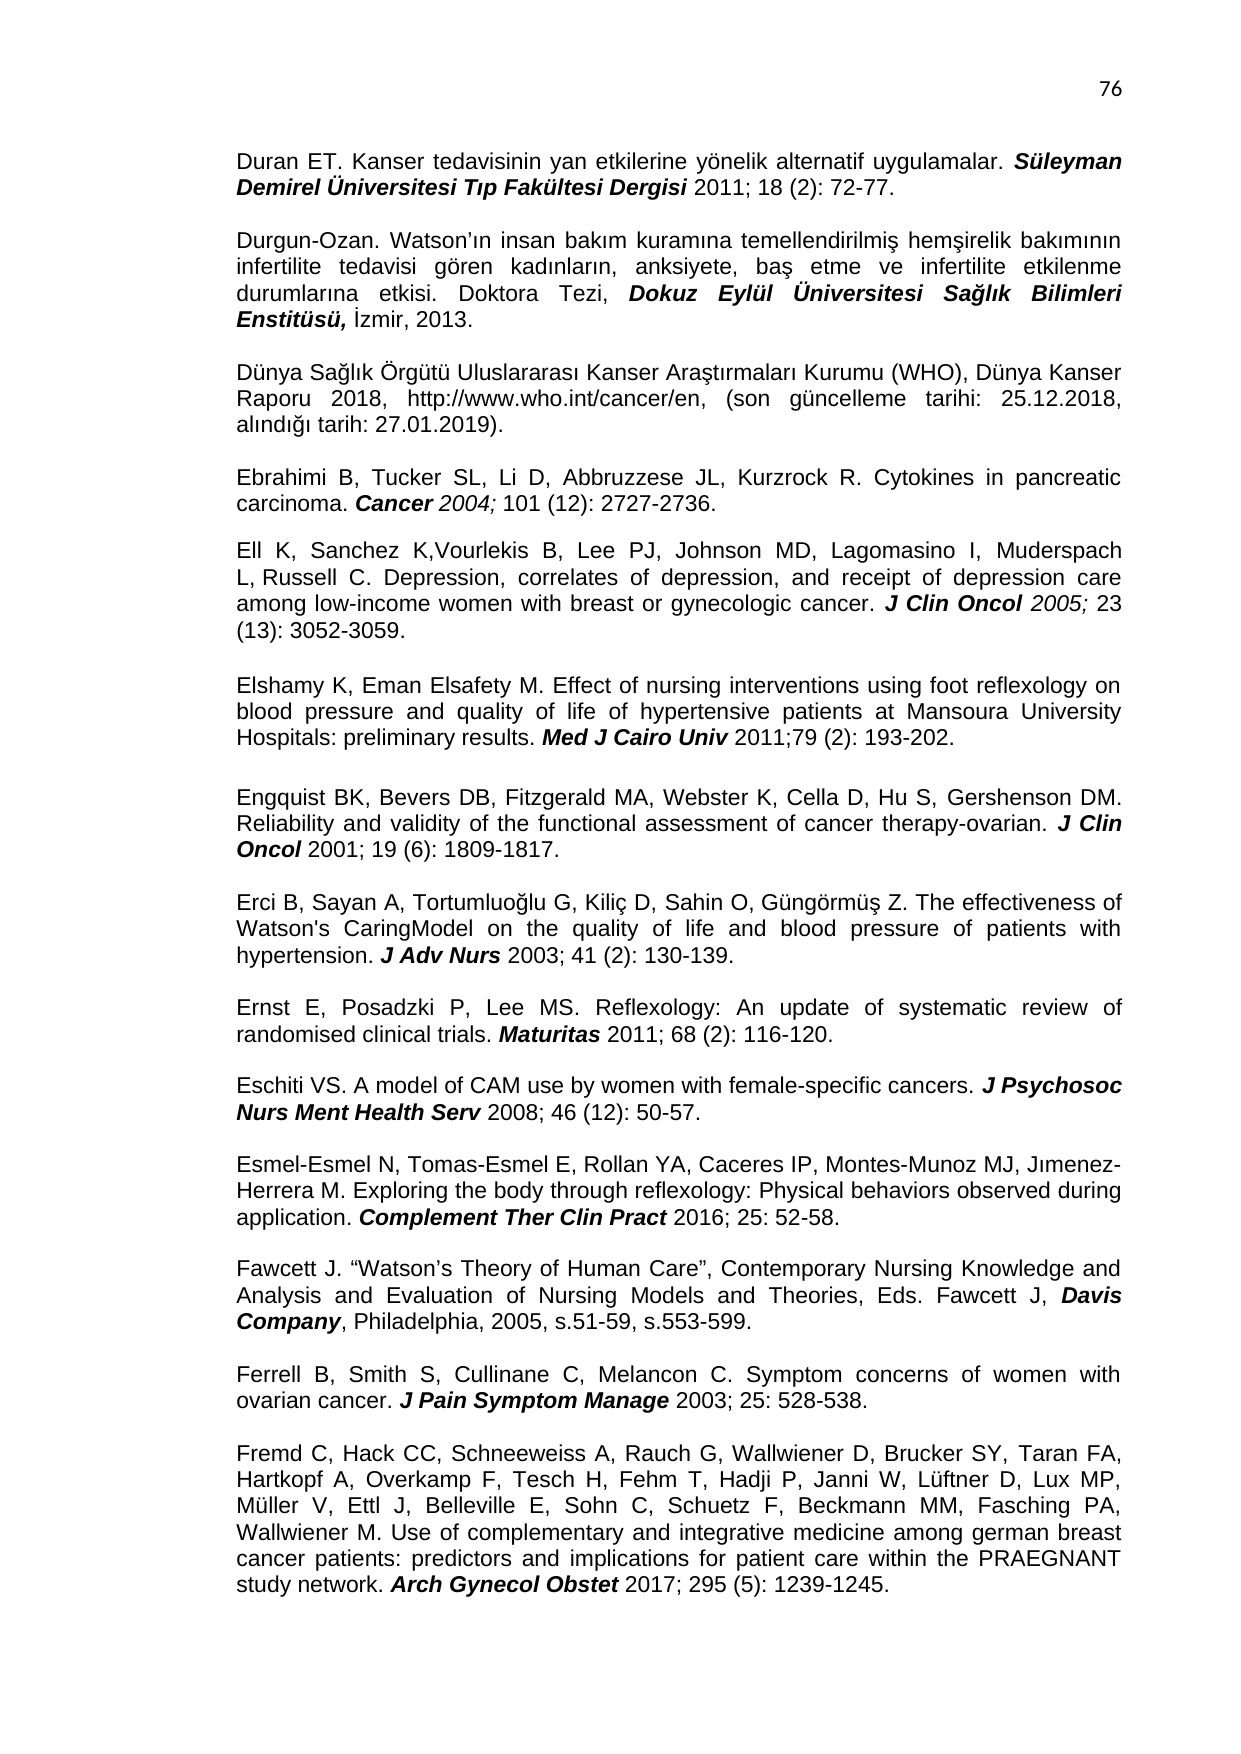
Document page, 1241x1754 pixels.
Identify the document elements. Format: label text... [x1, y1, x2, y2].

text Esmel-Esmel N, Tomas-Esmel E, Rollan YA, Caceres IP, Montes-Munoz MJ, Jımenez-Herrera M. Exploring the body through reflexology: Physical behaviors observed during application. Complement Ther Clin Pract 2016; 25: 52-58. [236, 1151, 1122, 1230]
text Dünya Sağlık Örgütü Uluslararası Kanser Araştırmaları Kurumu (WHO), Dünya Kanser Raporu 2018, http://www.who.int/cancer/en, (son güncelleme tarihi: 25.12.2018, alındığı tarih: 27.01.2019). [236, 358, 1122, 438]
text Ferrell B, Smith S, Cullinane C, Melancon C. Symptom concerns of women with ovarian cancer. J Pain Symptom Manage 2003; 25: 528-538. [236, 1361, 1122, 1413]
text Ernst E, Posadzki P, Lee MS. Reflexology: An update of systematic review of randomised clinical trials. Maturitas 2011; 68 (2): 116-120. [236, 994, 1122, 1047]
text Eschiti VS. A model of CAM use by women with female-specific cancers. J Psychosoc Nurs Ment Health Serv 2008; 46 (12): 50-57. [236, 1072, 1122, 1125]
text Fremd C, Hack CC, Schneeweiss A, Rauch G, Wallwiener D, Brucker SY, Taran FA, Hartkopf A, Overkamp F, Tesch H, Fehm T, Hadji P, Janni W, Lüftner D, Lux MP, Müller V, Ettl J, Belleville E, Sohn C, Schuetz F, Beckmann MM, Fasching PA, Wallwiener M. Use of complementary and integrative medicine among german breast cancer patients: predictors and implications for patient care within the PRAEGNANT study network. Arch Gynecol Obstet 2017; 295 (5): 1239-1245. [236, 1519, 1122, 1598]
text Elshamy K, Eman Elsafety M. Effect of nursing interventions using foot reflexology on blood pressure and quality of life of hypertensive patients at Mansoura University Hospitals: preliminary results. Med J Cairo Univ 2011;79 (2): 193-202. [236, 672, 1122, 751]
text Fawcett J. “Watson’s Theory of Human Care”, Contemporary Nursing Knowledge and Analysis and Evaluation of Nursing Models and Theories, Eds. Fawcett J, Davis Company, Philadelphia, 2005, s.51-59, s.553-599. [236, 1255, 1122, 1334]
text Ell K, Sanchez K,Vourlekis B, Lee PJ, Johnson MD, Lagomasino I, Muderspach L, Russell C. Depression, correlates of depression, and receipt of depression care among low-income women with breast or gynecologic cancer. J Clin Oncol 2005; 23 (13): 3052-3059. [236, 537, 1122, 643]
text Engquist BK, Bevers DB, Fitzgerald MA, Webster K, Cella D, Hu S, Gershenson DM. Reliability and validity of the functional assessment of cancer therapy-ovarian. J Clin Oncol 2001; 19 (6): 1809-1817. [236, 783, 1122, 863]
text Ebrahimi B, Tucker SL, Li D, Abbruzzese JL, Kurzrock R. Cytokines in pancreatic carcinoma. Cancer 2004; 101 (12): 2727-2736. [236, 464, 1122, 517]
text Durgun-Ozan. Watson’ın insan bakım kuramına temellendirilmiş hemşirelik bakımının infertilite tedavisi gören kadınların, anksiyete, baş etme ve infertilite etkilenme durumlarına etkisi. Doktora Tezi, Dokuz Eylül Üniversitesi Sağlık Bilimleri Enstitüsü, İzmir, 2013. [236, 227, 1122, 332]
text Erci B, Sayan A, Tortumluoğlu G, Kiliç D, Sahin O, Güngörmüş Z. The effectiveness of Watson's CaringModel on the quality of life and blood pressure of patients with hypertension. J Adv Nurs 2003; 41 (2): 130-139. [236, 889, 1122, 968]
text Duran ET. Kanser tedavisinin yan etkilerine yönelik alternatif uygulamalar. Süleyman Demirel Üniversitesi Tıp Fakültesi Dergisi 2011; 18 (2): 72-77. [236, 148, 1122, 200]
